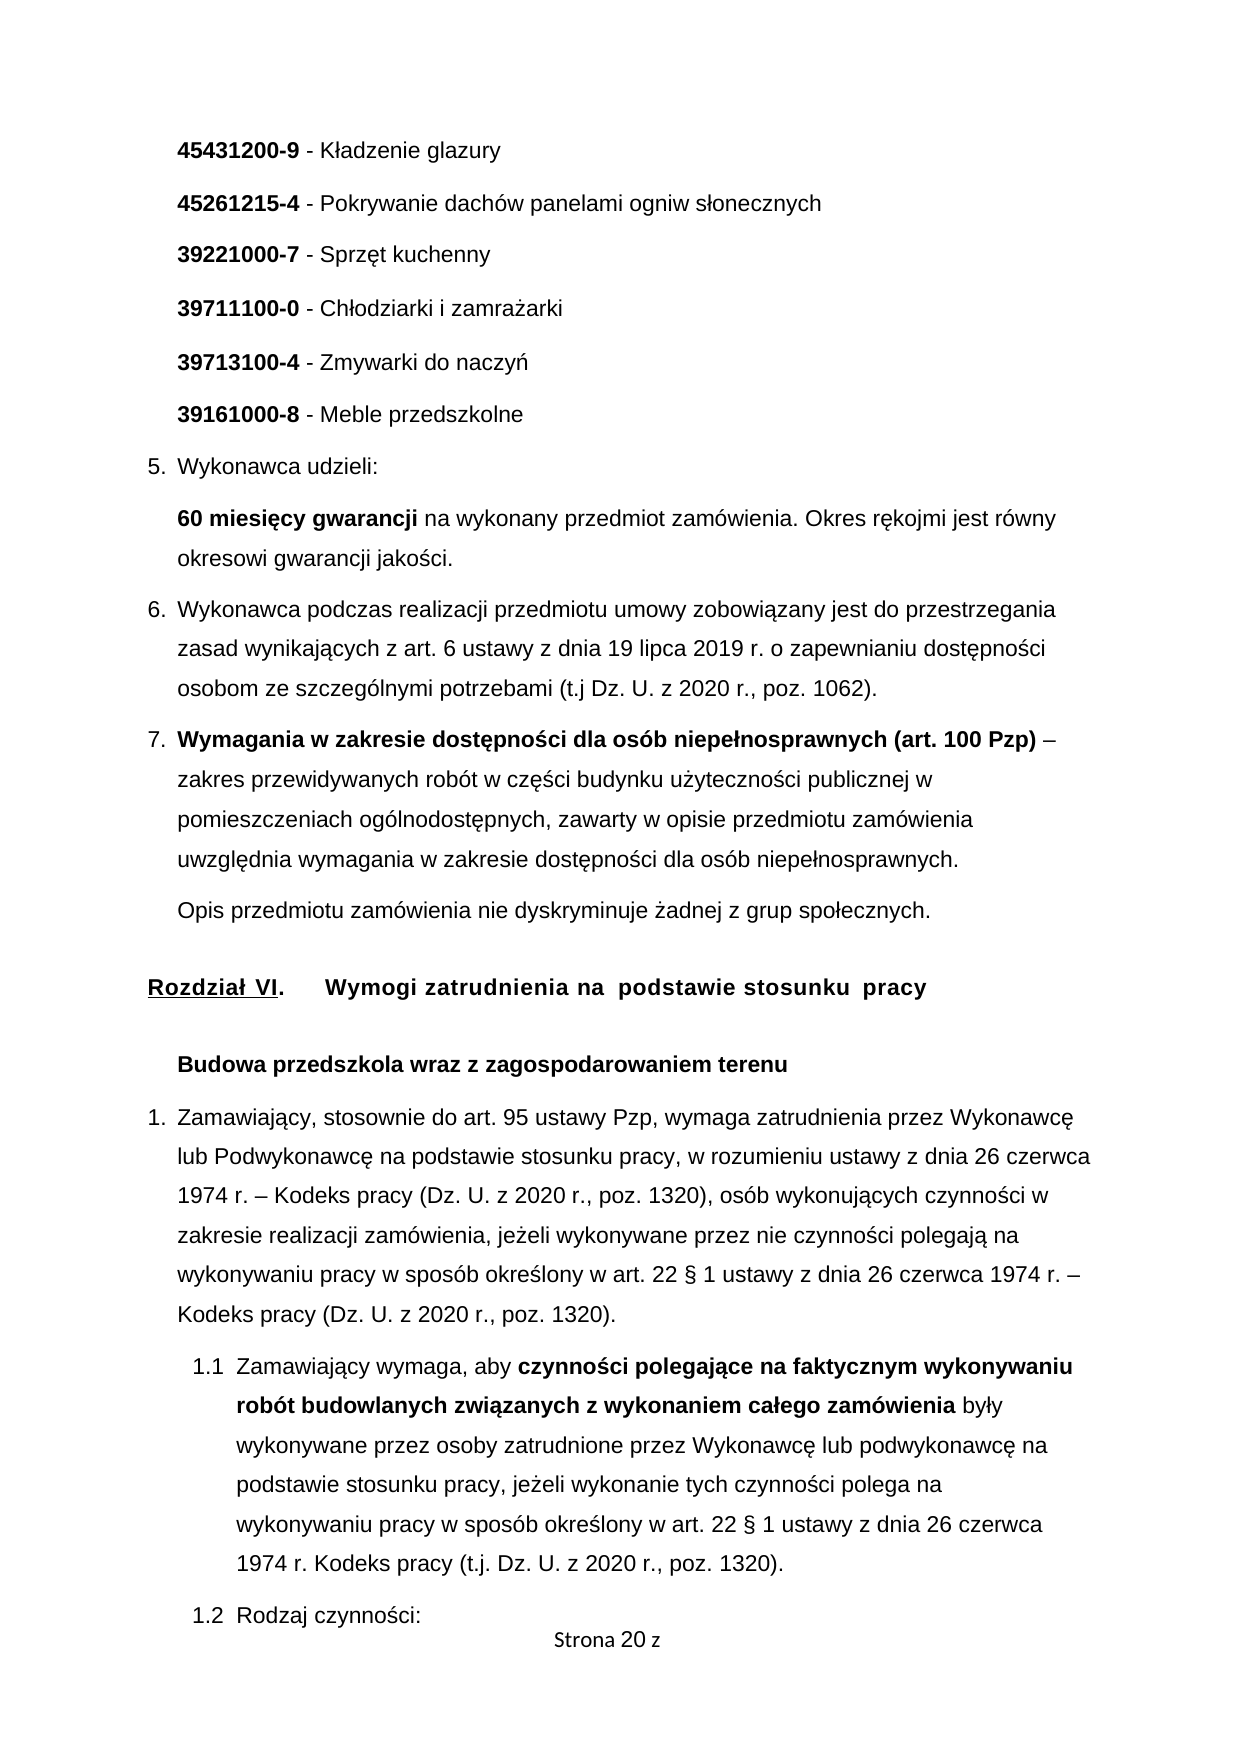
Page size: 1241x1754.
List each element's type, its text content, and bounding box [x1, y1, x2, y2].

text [177, 137, 598, 164]
list Wykonawca podczas realizacji przedmiotu umowy zobowiązany jest do przestrzegania zasad wynikających z art. 6 ustawy z dnia 19 lipca 2019 r. o zapewnianiu dostępności osobom ze szczególnymi potrzebami (t.j Dz. U. z 2020 r., poz. 1062). [147, 596, 1056, 701]
list Wykonawca udzieli: [147, 453, 1105, 479]
text Budowa przedszkola wraz z zagospodarowaniem terenu [177, 1051, 1105, 1078]
list Rodzaj czynności: [192, 1602, 1105, 1628]
subtitle Rozdział VI. Wymogi zatrudnienia na podstawie stosunku pracy [147, 974, 1105, 1001]
text Opis przedmiotu zamówienia nie dyskryminuje żadnej z grup społecznych. [147, 897, 1105, 924]
list Wymagania w zakresie dostępności dla osób niepełnosprawnych (art. 100 Pzp) – zakres przewidywanych robót w części budynku użyteczności publicznej w pomieszczeniach ogólnodostępnych, zawarty w opisie przedmiotu zamówienia uwzględnia wymagania w zakresie dostępności dla osób niepełnosprawnych. [147, 726, 1056, 872]
text 45261215-4 - Pokrywanie dachów panelami ogniw słonecznych [177, 189, 1105, 216]
text 39161000-8 - Meble przedszkolne [177, 403, 1105, 427]
list Zamawiający, stosownie do art. 95 ustawy Pzp, wymaga zatrudnienia przez Wykonawcę lub Podwykonawcę na podstawie stosunku pracy, w rozumieniu ustawy z dnia 26 czerwca 1974 r. – Kodeks pracy (Dz. U. z 2020 r., poz. 1320), osób wykonujących czynności w zakresie realizacji zamówienia, jeżeli wykonywane przez nie czynności polegają na wykonywaniu pracy w sposób określony w art. 22 § 1 ustawy z dnia 26 czerwca 1974 r. – Kodeks pracy (Dz. U. z 2020 r., poz. 1320). [147, 1103, 1091, 1327]
list Zamawiający wymaga, aby czynności polegające na faktycznym wykonywaniu robót budowlanych związanych z wykonaniem całego zamówienia były wykonywane przez osoby zatrudnione przez Wykonawcę lub podwykonawcę na podstawie stosunku pracy, jeżeli wykonanie tych czynności polega na wykonywaniu pracy w sposób określony w art. 22 § 1 ustawy z dnia 26 czerwca 1974 r. Kodeks pracy (t.j. Dz. U. z 2020 r., poz. 1320). [192, 1353, 1084, 1577]
text 60 miesięcy gwarancji na wykonany przedmiot zamówienia. Okres rękojmi jest równy okresowi gwarancji jakości. [177, 505, 1060, 571]
text 39221000-7 - Sprzęt kuchenny 39711100-0 - Chłodziarki i zamrażarki 39713100-4 - Zmywarki do naczyń [177, 241, 563, 376]
